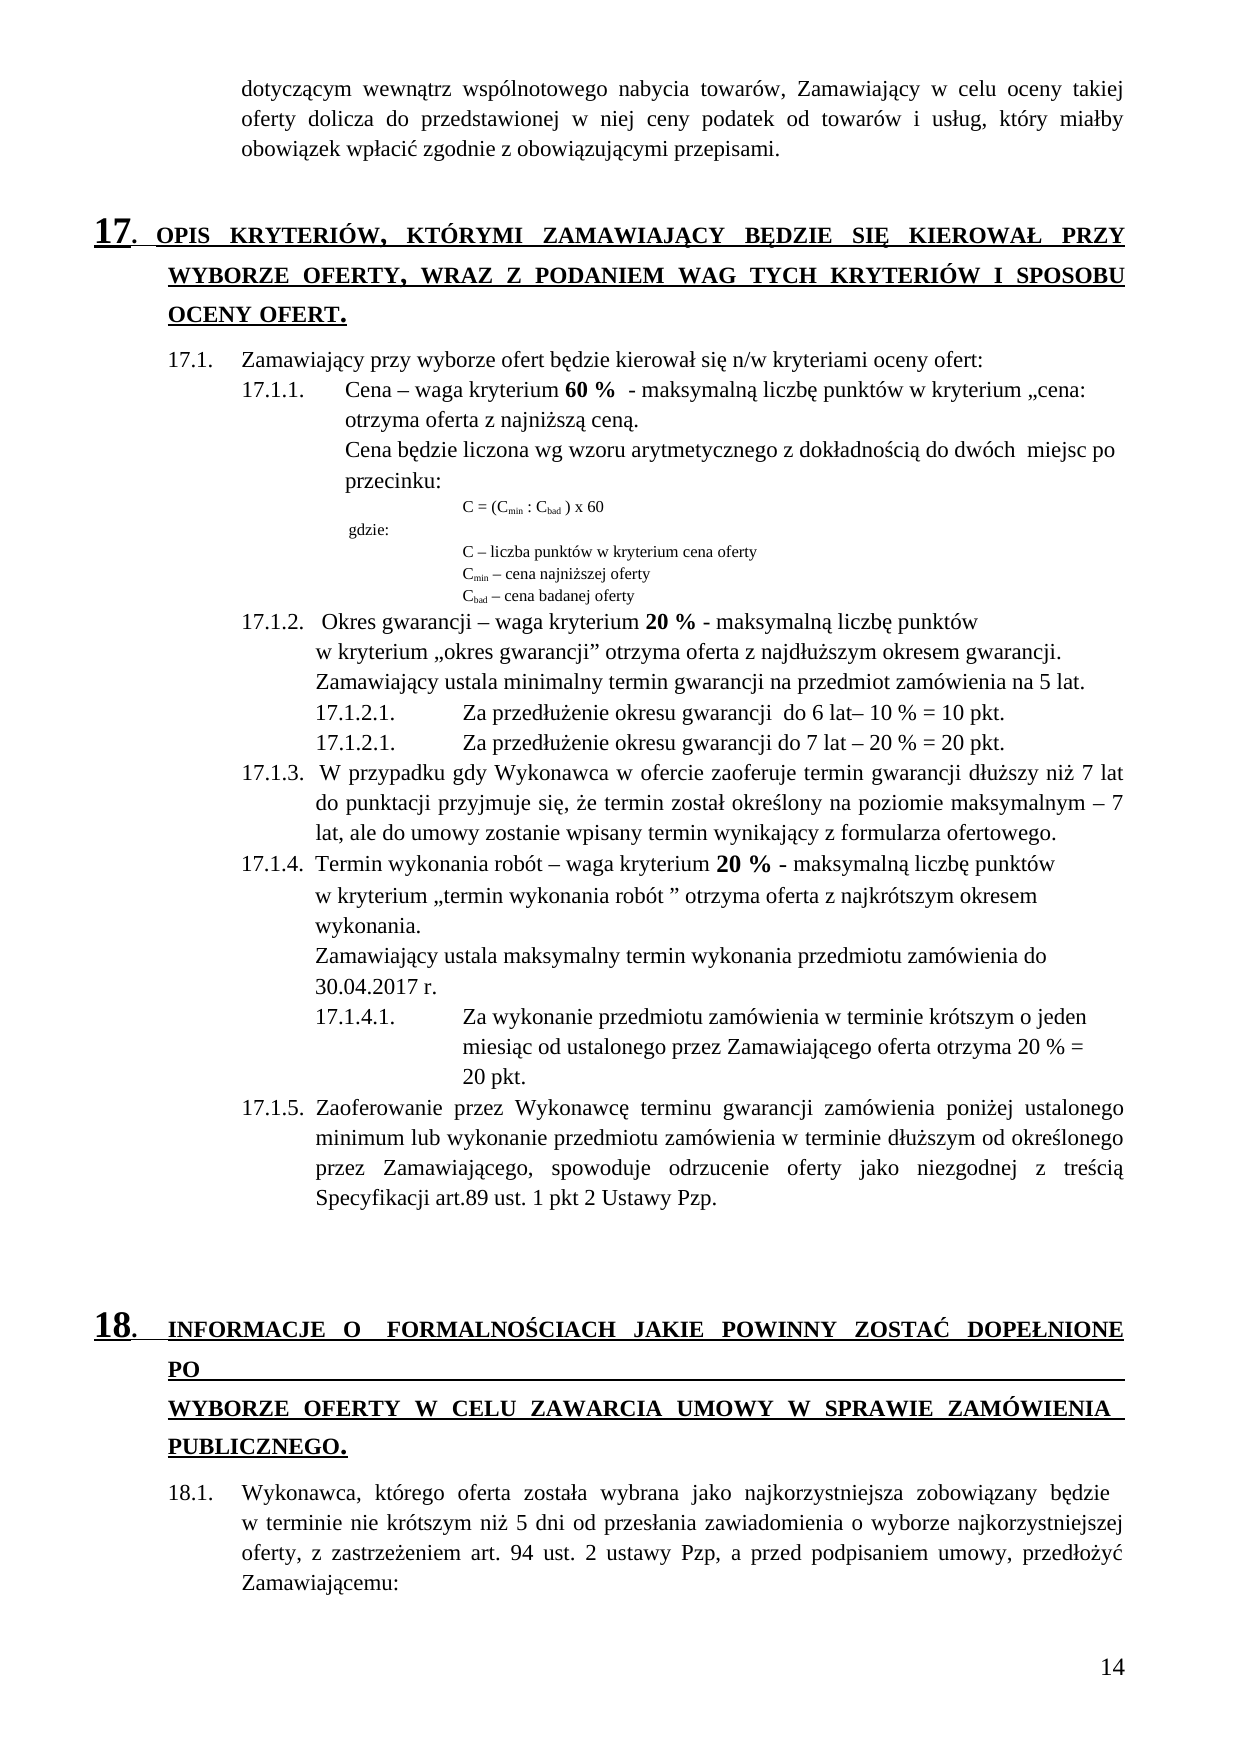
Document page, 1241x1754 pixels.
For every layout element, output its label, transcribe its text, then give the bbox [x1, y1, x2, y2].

text 17.1.4.1. Za wykonanie przedmiotu zamówienia w terminie krótszym o jeden miesiąc od ustalonego przez Zamawiającego oferta otrzyma 20 % = 20 pkt. [315, 1003, 1125, 1090]
text 18.1. Wykonawca, którego oferta została wybrana jako najkorzystniejsza zobowiązany będzie w terminie nie krótszym niż 5 dni od przesłania zawiadomienia o wyborze najkorzystniejszej oferty, z zastrzeżeniem art. 94 ust. 2 ustawy Pzp, a przed podpisaniem umowy, przedłożyć Zamawiającemu: [168, 1478, 1125, 1596]
text 17.1.2.1. Za przedłużenie okresu gwarancji do 6 lat– 10 % = 10 pkt. [94, 698, 1125, 725]
text 17.1.2.1. Za przedłużenie okresu gwarancji do 7 lat – 20 % = 20 pkt. [315, 729, 1125, 755]
subtitle 18. informacje o formalnościach jakie powinny zostać dopełnione po wyborze oferty w celu zawarcia umowy w sprawie zamówienia publicznego. [94, 1302, 1125, 1461]
text 17.1.2. Okres gwarancji – waga kryterium 20 % - maksymalną liczbę punktów w kryterium „okres gwarancji” otrzyma oferta z najdłuższym okresem gwarancji. Zamawiający ustala minimalny termin gwarancji na przedmiot zamówienia na 5 lat. [241, 608, 1125, 695]
text Zamawiający ustala maksymalny termin wykonania przedmiotu zamówienia do 30.04.2017 r. [315, 943, 1125, 999]
text 17.1.1. Cena – waga kryterium 60 % - maksymalną liczbę punktów w kryterium „cena: otrzyma oferta z najniższą ceną. Cena będzie liczona wg wzoru arytmetycznego z dokładnością do dwóch miejsc po przecinku: [241, 376, 1125, 493]
text 17.1.5. Zaoferowanie przez Wykonawcę terminu gwarancji zamówienia poniżej ustalonego minimum lub wykonanie przedmiotu zamówienia w terminie dłuższym od określonego przez Zamawiającego, spowoduje odrzucenie oferty jako niezgodnej z treścią Specyfikacji art.89 ust. 1 pkt 2 Ustawy Pzp. [241, 1094, 1125, 1211]
subtitle 17. opis kryteriów, którymi zamawiający będzie się kierował przy wyborze oferty, wraz z podaniem wag tych kryteriów i sposobu oceny ofert. [94, 208, 1125, 245]
text Cbad – cena badanej oferty [94, 586, 1125, 605]
text C – liczba punktów w kryterium cena oferty [94, 542, 1125, 561]
text 17.1.4. Termin wykonania robót – waga kryterium 20 % - maksymalną liczbę punktów w kryterium „termin wykonania robót ” otrzyma oferta z najkrótszym okresem wykonania. [241, 849, 1125, 939]
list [167, 75, 1125, 162]
text C = (Cmin : Cbad ) x 60 [94, 497, 1125, 516]
text 17.1. Zamawiający przy wyborze ofert będzie kierował się n/w kryteriami oceny ofert: [94, 346, 1125, 372]
subtitle 17. opis kryteriów, którymi zamawiający będzie się kierował przy wyborze oferty, wraz z podaniem wag tych kryteriów i sposobu oceny ofert. [94, 246, 1125, 328]
text 17.1.3. W przypadku gdy Wykonawca w ofercie zaoferuje termin gwarancji dłuższy niż 7 lat do punktacji przyjmuje się, że termin został określony na poziomie maksymalnym – 7 lat, ale do umowy zostanie wpisany termin wynikający z formularza ofertowego. [241, 759, 1125, 846]
text gdzie: [94, 520, 1125, 539]
text Cmin – cena najniższej oferty [94, 564, 1125, 583]
